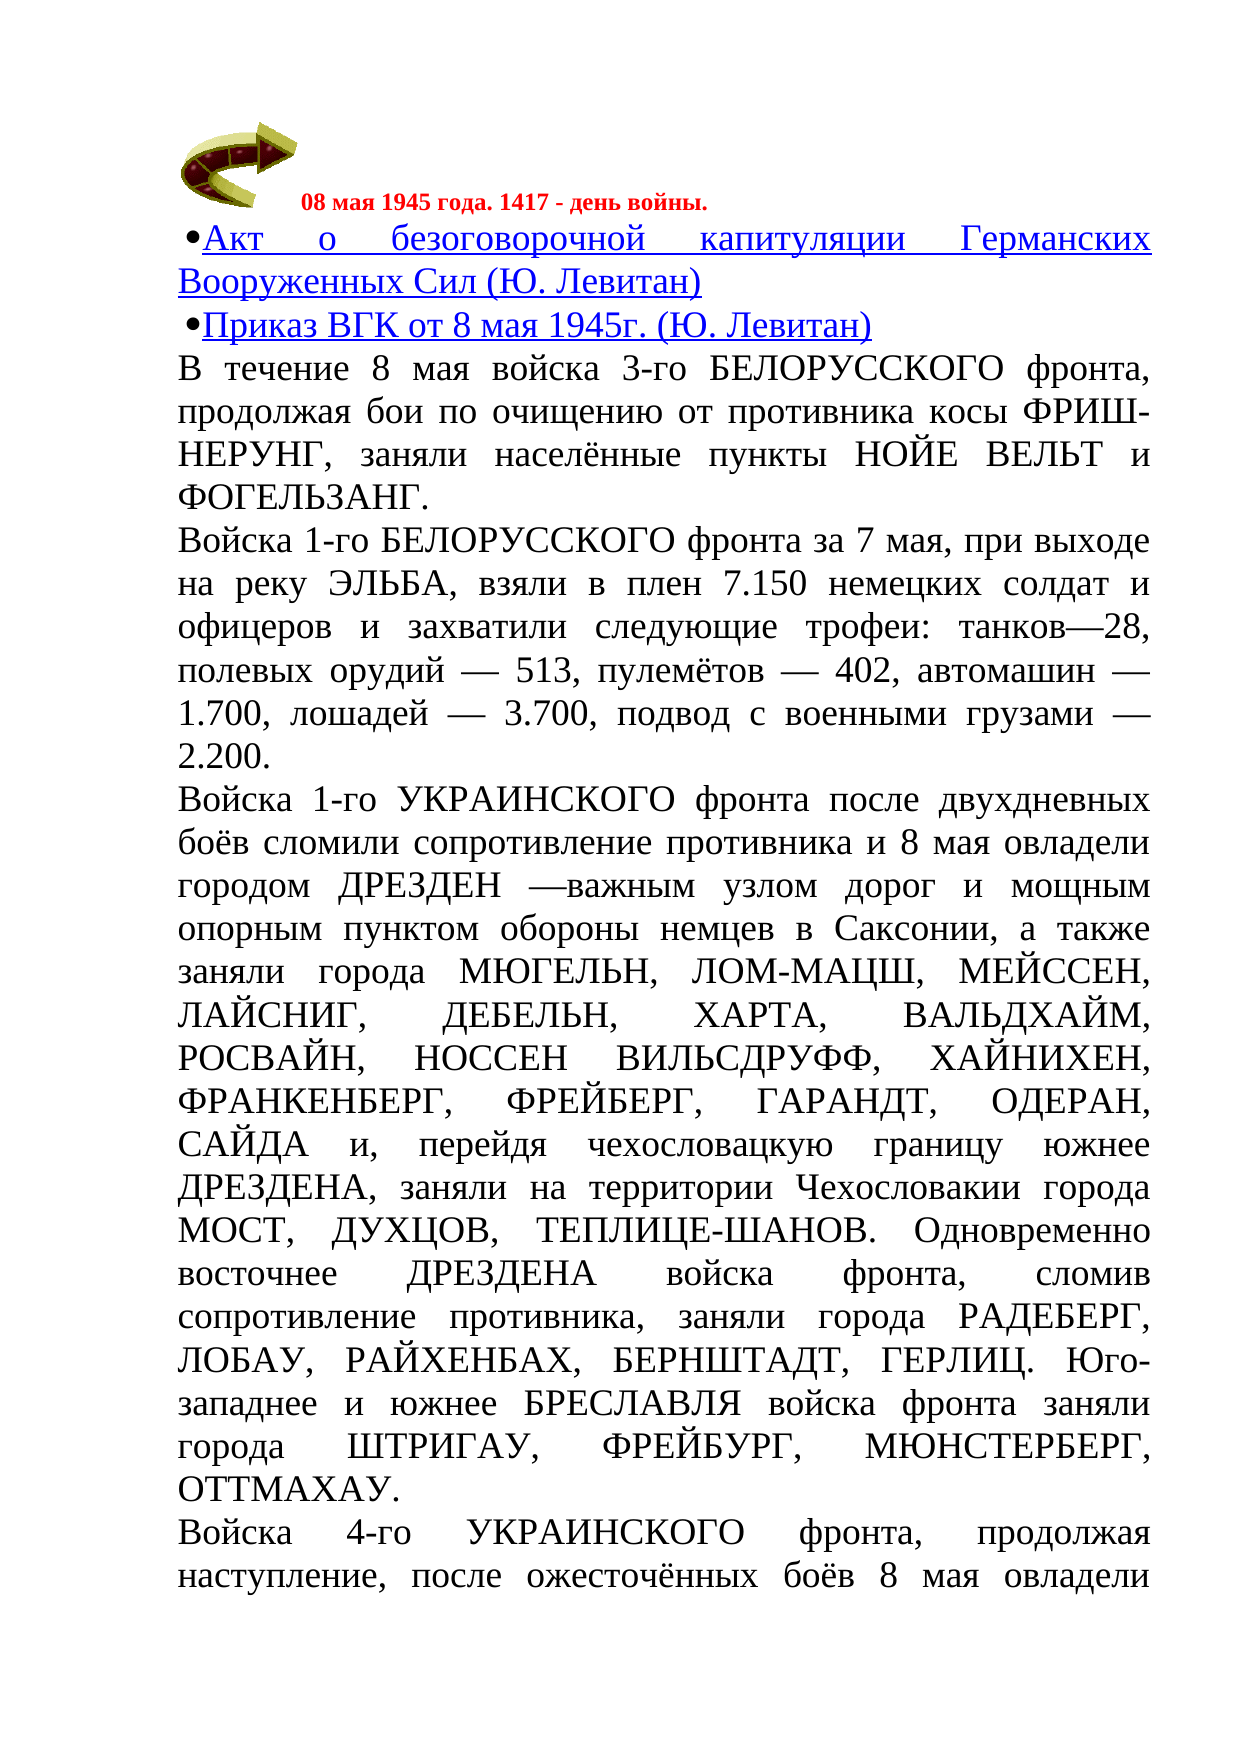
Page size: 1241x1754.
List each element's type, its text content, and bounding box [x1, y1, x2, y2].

text Войска 1-го БЕЛОРУССКОГО фронта за 7 мая, при выходе на реку ЭЛЬБА, взяли в плен 7.150 немецких солдат и офицеров и захватили следующие трофеи: танков—28, полевых орудий — 513, пулемётов — 402, автомашин — 1.700, лошадей — 3.700, подвод с военными грузами — 2.200. [177, 518, 1152, 776]
text В течение 8 мая войска 3-го БЕЛОРУССКОГО фронта, продолжая бои по очищению от противника косы ФРИШ-НЕРУНГ, заняли населённые пункты НОЙЕ ВЕЛЬТ и ФОГЕЛЬЗАНГ. [177, 345, 1152, 518]
text Войска 1-го УКРАИНСКОГО фронта после двухдневных боёв сломили сопротивление противника и 8 мая овладели городом ДРЕЗДЕН —важным узлом дорог и мощным опорным пунктом обороны немцев в Саксонии, а также заняли города МЮГЕЛЬН, ЛОМ-МАЦШ, МЕЙССЕН, ЛАЙСНИГ, ДЕБЕЛЬН, ХАРТА, ВАЛЬДХАЙМ, РОСВАЙН, НОССЕН ВИЛЬСДРУФФ, ХАЙНИХЕН, ФРАНКЕНБЕРГ, ФРЕЙБЕРГ, ГАРАНДТ, ОДЕРАН, САЙДА и, перейдя чехословацкую границу южнее ДРЕЗДЕНА, заняли на территории Чехословакии города МОСТ, ДУХЦОВ, ТЕПЛИЦЕ-ШАНОВ. Одновременно восточнее ДРЕЗДЕНА войска фронта, сломив сопротивление противника, заняли города РАДЕБЕРГ, ЛОБАУ, РАЙХЕНБАХ, БЕРНШТАДТ, ГЕРЛИЦ. Юго-западнее и южнее БРЕСЛАВЛЯ войска фронта заняли города ШТРИГАУ, ФРЕЙБУРГ, МЮНСТЕРБЕРГ, ОТТМАХАУ. [177, 776, 1152, 1509]
text 08 мая 1945 года. 1417 - день войны. [177, 118, 1152, 216]
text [177, 1509, 1152, 1596]
text Акт о безоговорочной капитуляции Германских Вооруженных Сил (Ю. Левитан) [177, 216, 1152, 302]
text Приказ ВГК от 8 мая 1945г. (Ю. Левитан) [177, 302, 1152, 345]
picture [177, 118, 301, 211]
